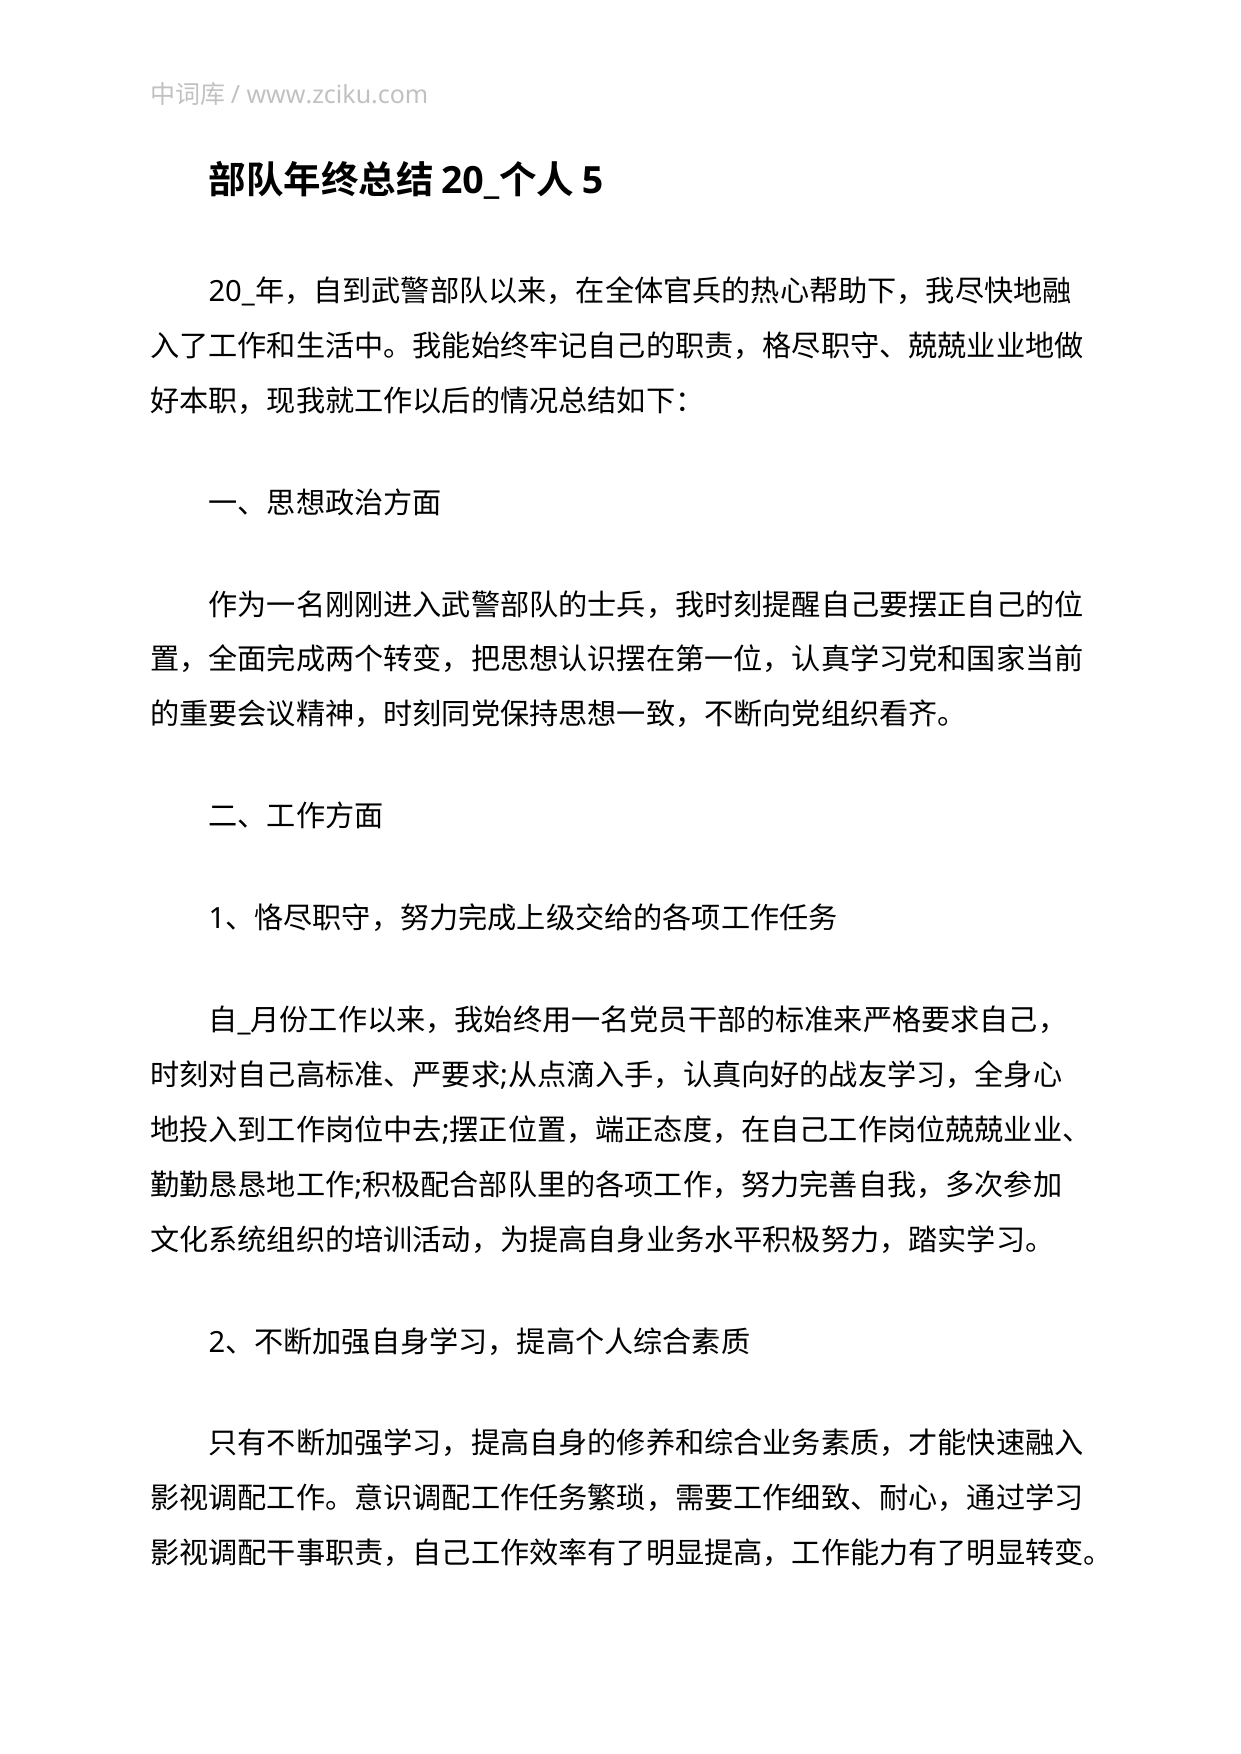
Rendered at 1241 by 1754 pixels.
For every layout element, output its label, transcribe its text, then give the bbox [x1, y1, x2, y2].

text 2、不断加强自身学习，提高个人综合素质 [150, 1318, 1090, 1361]
text 只有不断加强学习，提高自身的修养和综合业务素质，才能快速融入影视调配工作。意识调配工作任务繁琐，需要工作细致、耐心，通过学习影视调配干事职责，自己工作效率有了明显提高，工作能力有了明显转变。 [150, 1420, 1090, 1572]
text 部队年终总结20_个人5 [150, 150, 1090, 204]
text 自_月份工作以来，我始终用一名党员干部的标准来严格要求自己，时刻对自己高标准、严要求;从点滴入手，认真向好的战友学习，全身心地投入到工作岗位中去;摆正位置，端正态度，在自己工作岗位兢兢业业、勤勤恳恳地工作;积极配合部队里的各项工作，努力完善自我，多次参加文化系统组织的培训活动，为提高自身业务水平积极努力，踏实学习。 [150, 996, 1090, 1259]
text 1、恪尽职守，努力完成上级交给的各项工作任务 [150, 894, 1090, 937]
text 一、思想政治方面 [150, 479, 1090, 522]
text 二、工作方面 [150, 793, 1090, 835]
text 20_年，自到武警部队以来，在全体官兵的热心帮助下，我尽快地融入了工作和生活中。我能始终牢记自己的职责，格尽职守、兢兢业业地做好本职，现我就工作以后的情况总结如下： [150, 268, 1090, 420]
text 作为一名刚刚进入武警部队的士兵，我时刻提醒自己要摆正自己的位置，全面完成两个转变，把思想认识摆在第一位，认真学习党和国家当前的重要会议精神，时刻同党保持思想一致，不断向党组织看齐。 [150, 581, 1090, 733]
